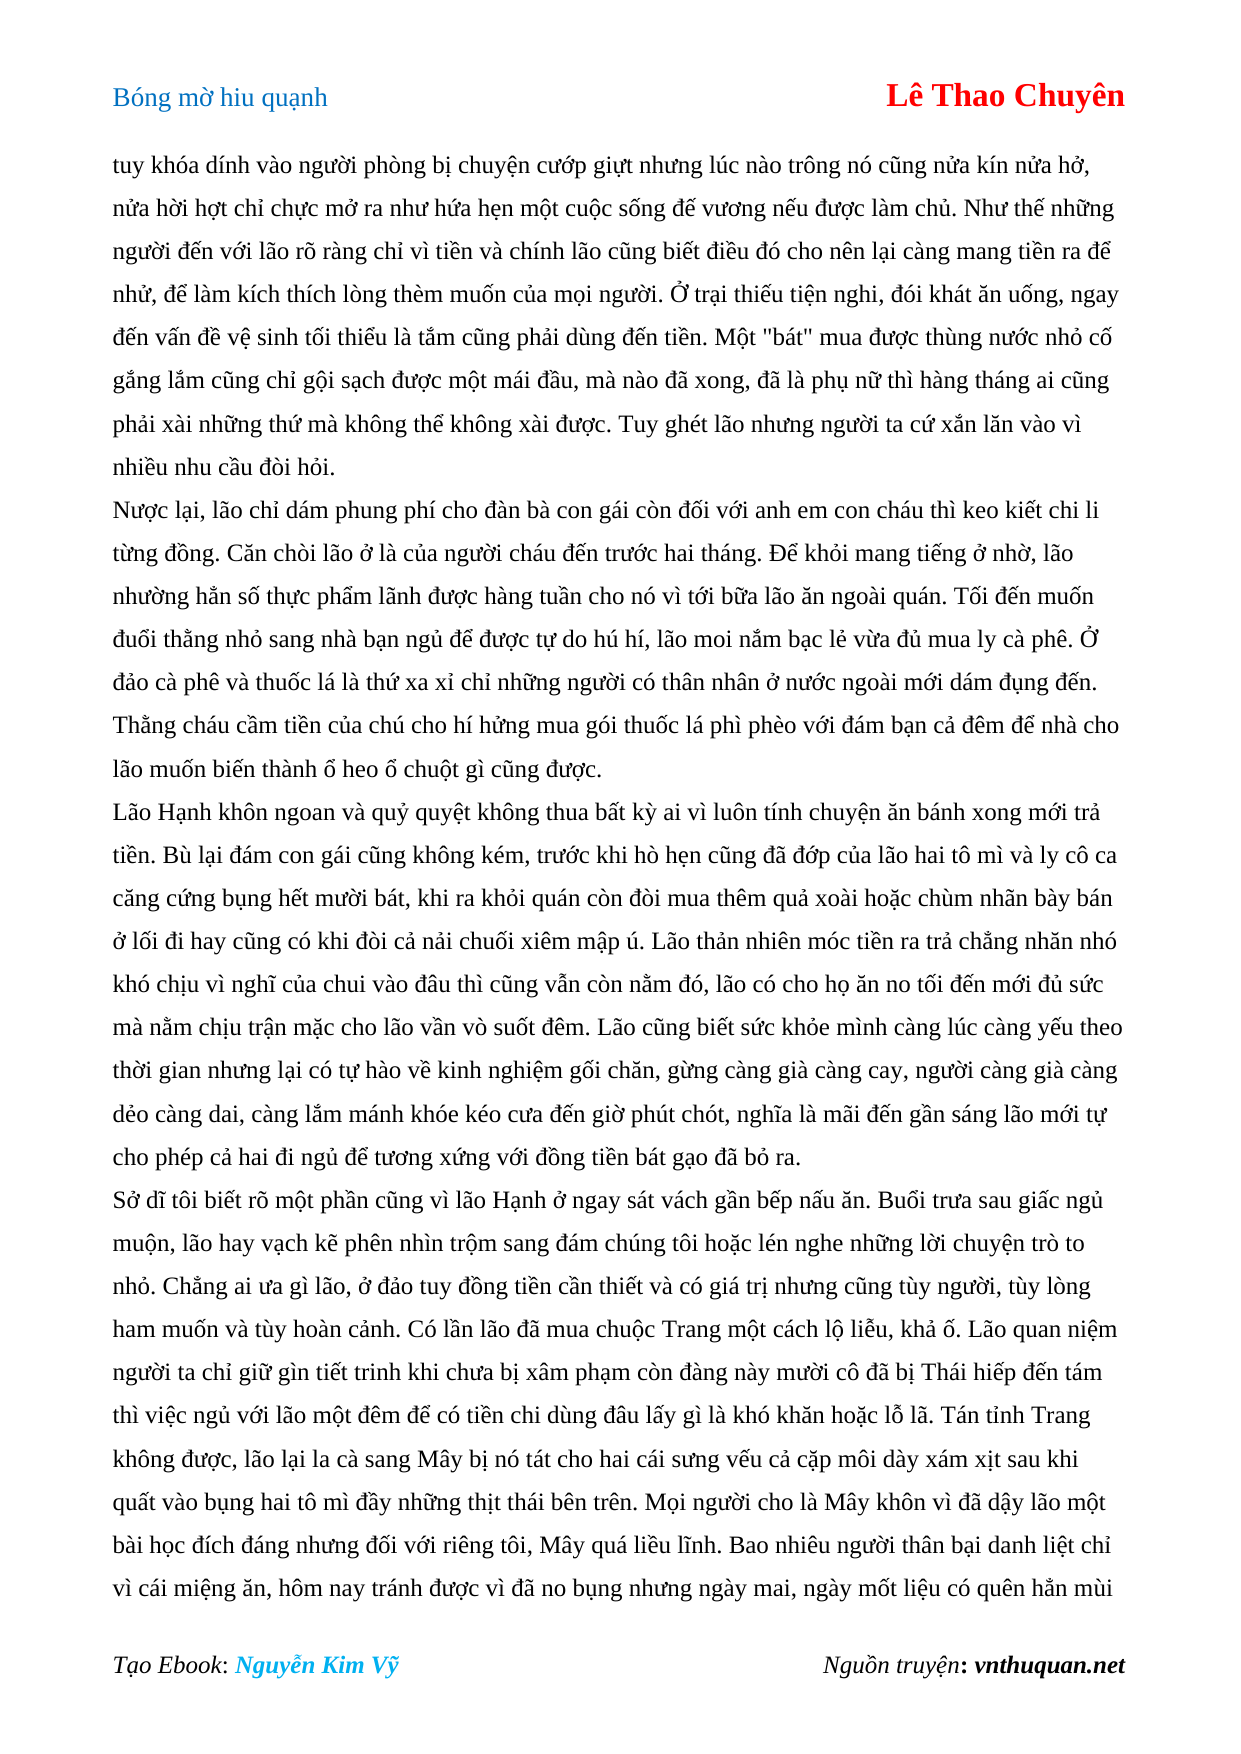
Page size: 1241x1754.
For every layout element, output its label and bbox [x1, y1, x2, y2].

text [112, 150, 1128, 1602]
